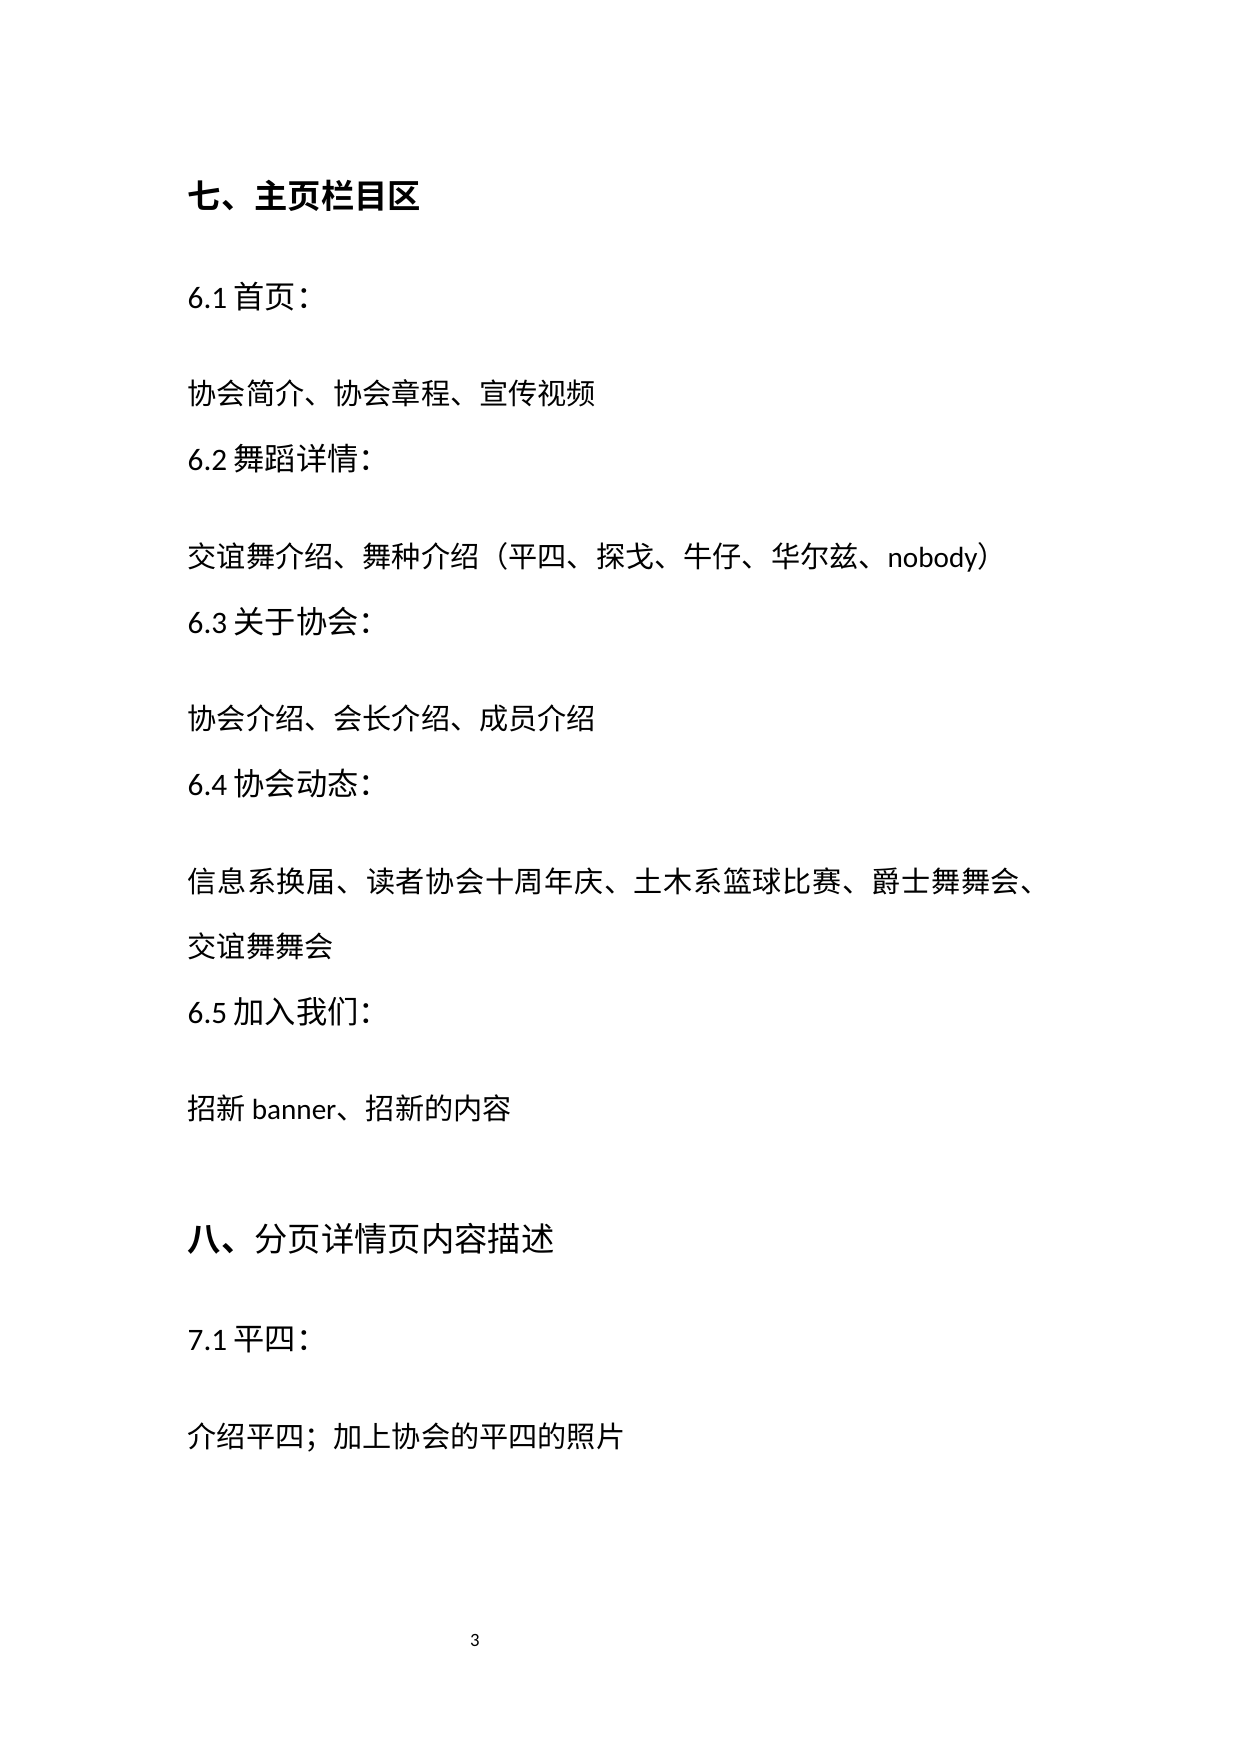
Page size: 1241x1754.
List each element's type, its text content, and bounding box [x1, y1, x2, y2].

subtitle 七、主页栏目区 [187, 162, 1053, 227]
text 信息系换届、读者协会十周年庆、土木系篮球比赛、爵士舞舞会、交谊舞舞会 [187, 847, 1053, 977]
subtitle 7.1平四： [187, 1305, 1053, 1370]
subtitle 6.2舞蹈详情： [187, 424, 1053, 489]
subtitle 6.5加入我们： [187, 977, 1053, 1042]
text 协会介绍、会长介绍、成员介绍 [187, 684, 1053, 749]
subtitle 八、分页详情页内容描述 [187, 1204, 1053, 1269]
subtitle 6.4协会动态： [187, 749, 1053, 814]
subtitle 6.3关于协会： [187, 587, 1053, 652]
text 协会简介、协会章程、宣传视频 [187, 359, 1053, 424]
subtitle 6.1首页： [187, 262, 1053, 327]
text 介绍平四；加上协会的平四的照片 [187, 1402, 1053, 1467]
text 招新banner、招新的内容 [187, 1074, 1053, 1139]
text 交谊舞介绍、舞种介绍（平四、探戈、牛仔、华尔兹、nobody） [187, 522, 1053, 587]
